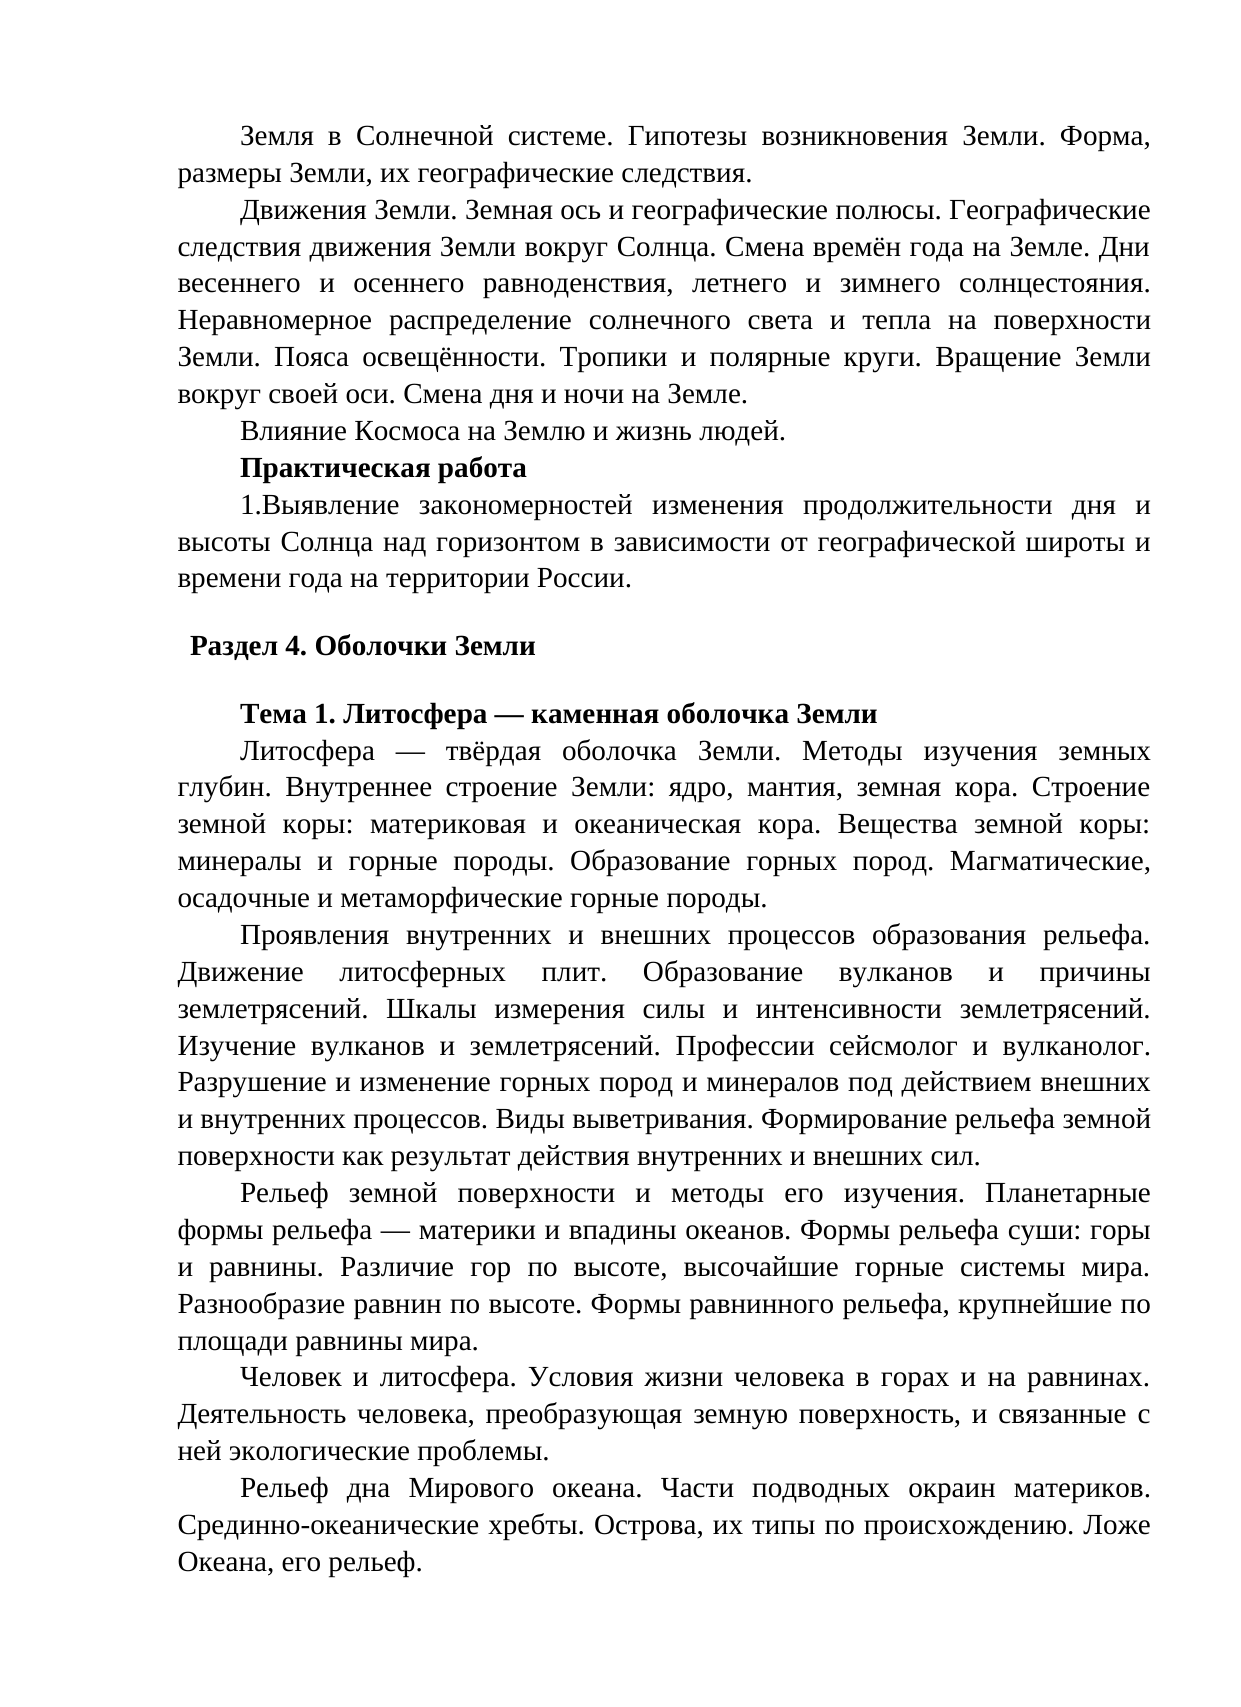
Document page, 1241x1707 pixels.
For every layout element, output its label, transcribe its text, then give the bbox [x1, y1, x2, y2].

text Практическая работа [177, 450, 1152, 483]
text Литосфера — твёрдая оболочка Земли. Методы изучения земных глубин. Внутреннее строение Земли: ядро, мантия, земная кора. Строение земной коры: материковая и океаническая кора. Вещества земной коры: минералы и горные породы. Образование горных пород. Магматические, осадочные и метаморфические горные породы. [177, 733, 1152, 914]
text Движения Земли. Земная ось и географические полюсы. Географические следствия движения Земли вокруг Солнца. Смена времён года на Земле. Дни весеннего и осеннего равноденствия, летнего и зимнего солнцестояния. Неравномерное распределение солнечного света и тепла на поверхности Земли. Пояса освещённости. Тропики и полярные круги. Вращение Земли вокруг своей оси. Смена дня и ночи на Земле. [177, 192, 1152, 410]
text Земля в Солнечной системе. Гипотезы возникновения Земли. Форма, размеры Земли, их географические следствия. [177, 118, 1152, 188]
text Рельеф земной поверхности и методы его изучения. Планетарные формы рельефа — материки и впадины океанов. Формы рельефа суши: горы и равнины. Различие гор по высоте, высочайшие горные системы мира. Разнообразие равнин по высоте. Формы равнинного рельефа, крупнейшие по площади равнины мира. [177, 1175, 1152, 1356]
text Раздел 4. Оболочки Земли [190, 628, 1152, 662]
text Тема 1. Литосфера — каменная оболочка Земли [177, 696, 1152, 729]
text 1.Выявление закономерностей изменения продолжительности дня и высоты Солнца над горизонтом в зависимости от географической широты и времени года на территории России. [177, 487, 1152, 594]
text Рельеф дна Мирового океана. Части подводных окраин материков. Срединно-океанические хребты. Острова, их типы по происхождению. Ложе Океана, его рельеф. [177, 1470, 1152, 1577]
text Человек и литосфера. Условия жизни человека в горах и на равнинах. Деятельность человека, преобразующая земную поверхность, и связанные с ней экологические проблемы. [177, 1359, 1152, 1467]
text Влияние Космоса на Землю и жизнь людей. [177, 413, 1152, 447]
text Проявления внутренних и внешних процессов образования рельефа. Движение литосферных плит. Образование вулканов и причины землетрясений. Шкалы измерения силы и интенсивности землетрясений. Изучение вулканов и землетрясений. Профессии сейсмолог и вулканолог. Разрушение и изменение горных пород и минералов под действием внешних и внутренних процессов. Виды выветривания. Формирование рельефа земной поверхности как результат действия внутренних и внешних сил. [177, 917, 1152, 1172]
